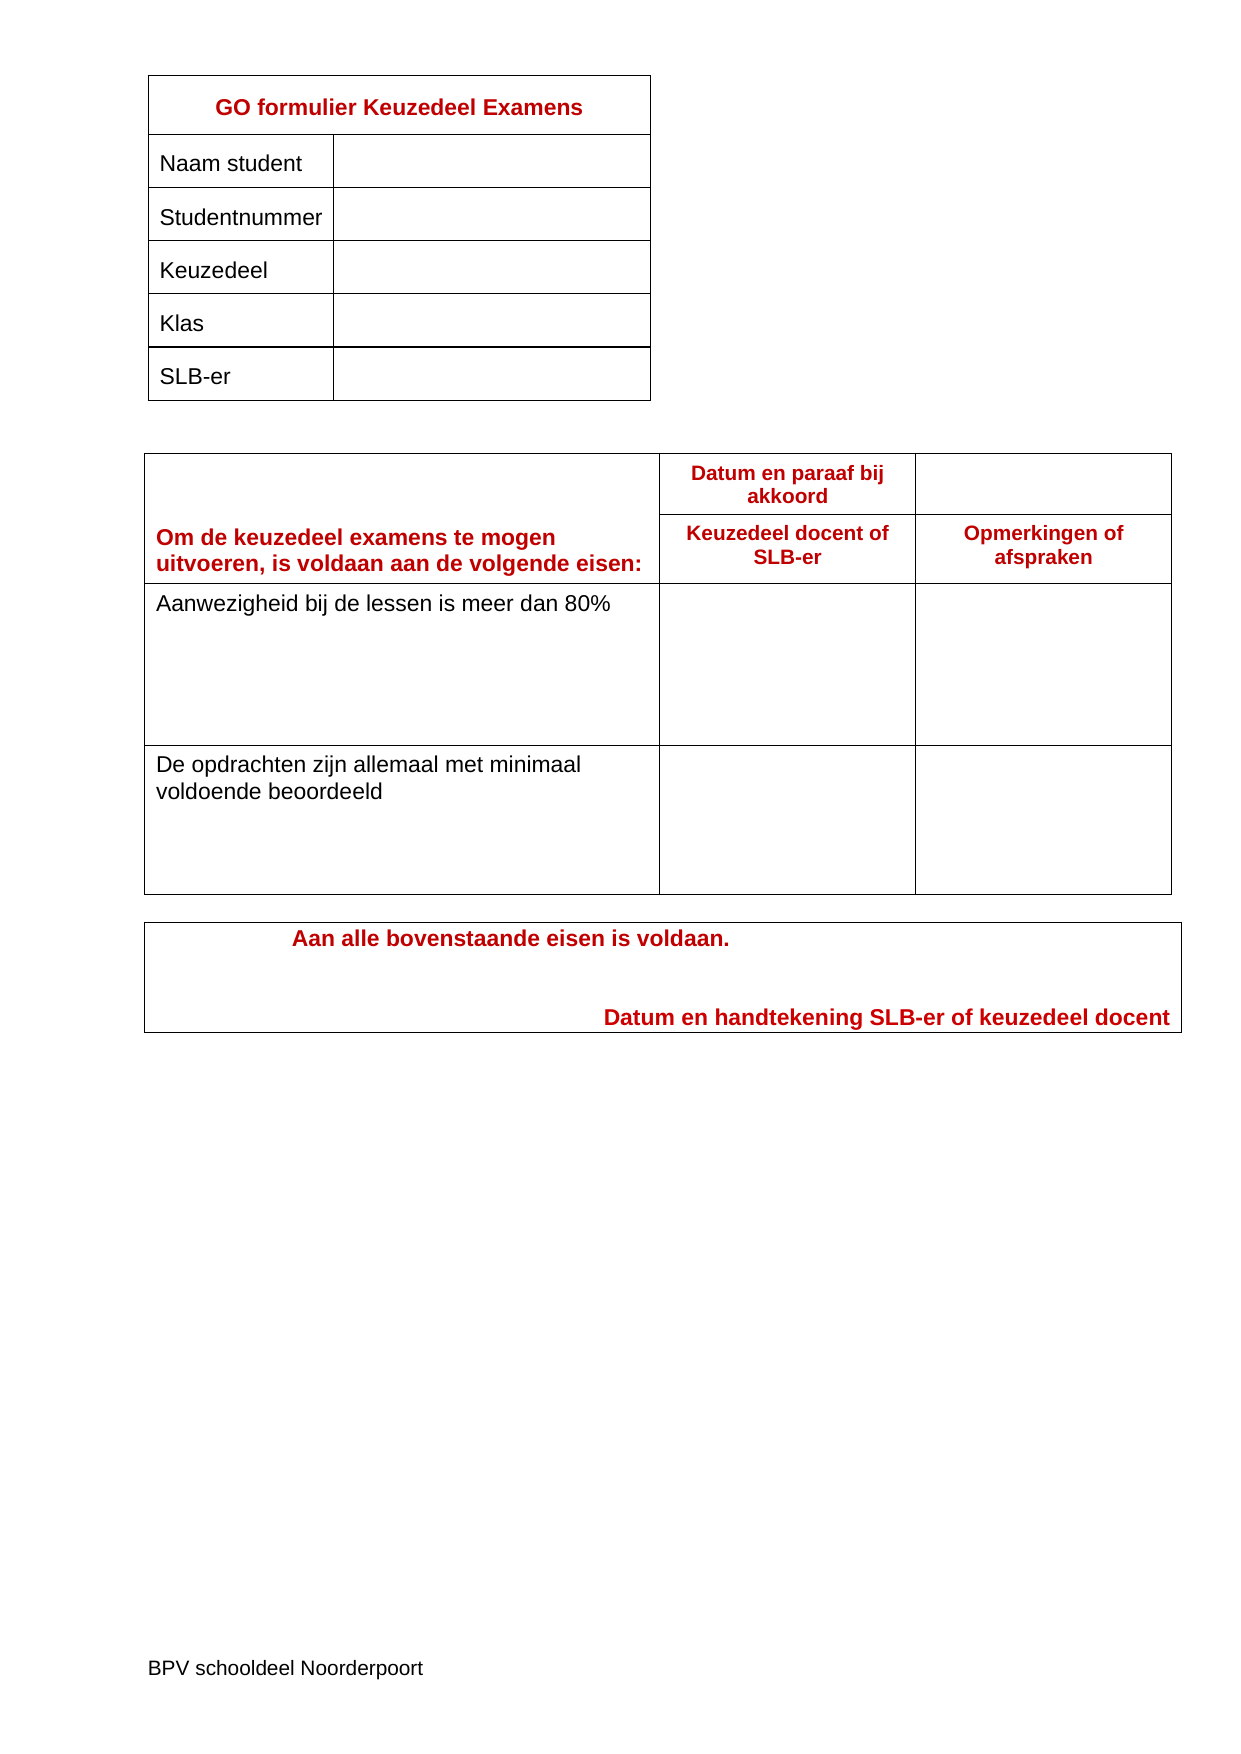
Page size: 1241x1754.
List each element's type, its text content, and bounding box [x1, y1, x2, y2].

table_cell [334, 241, 650, 293]
table_cell SLB-er [149, 348, 333, 399]
table_cell Klas [149, 294, 333, 346]
table_cell [334, 135, 650, 187]
table_cell Aanwezigheid bij de lessen is meer dan 80% [145, 584, 659, 744]
table_cell [334, 348, 650, 399]
table_cell De opdrachten zijn allemaal met minimaal voldoende beoordeeld [145, 746, 659, 894]
table_cell Studentnummer [149, 188, 333, 240]
table_header GO formulier Keuzedeel Examens [149, 76, 650, 134]
table_cell [334, 294, 650, 346]
table_header Datum en paraaf bij akkoord [660, 454, 915, 514]
table_cell Naam student [149, 135, 333, 187]
table_header Aan alle bovenstaande eisen is voldaan. Datum en handtekening SLB-er of keuzedeel docent [280, 923, 1181, 1032]
table_cell Opmerkingen of afspraken [916, 515, 1171, 583]
table_cell Keuzedeel docent of SLB-er [660, 515, 915, 583]
table_cell [660, 584, 915, 744]
table_cell [334, 188, 650, 240]
table_cell Keuzedeel [149, 241, 333, 293]
table_cell [660, 746, 915, 894]
table_cell [916, 746, 1171, 894]
table_header Om de keuzedeel examens te mogen uitvoeren, is voldaan aan de volgende eisen: [145, 454, 659, 583]
table_header [145, 923, 280, 1032]
table_cell [916, 584, 1171, 744]
table_header [916, 454, 1171, 514]
